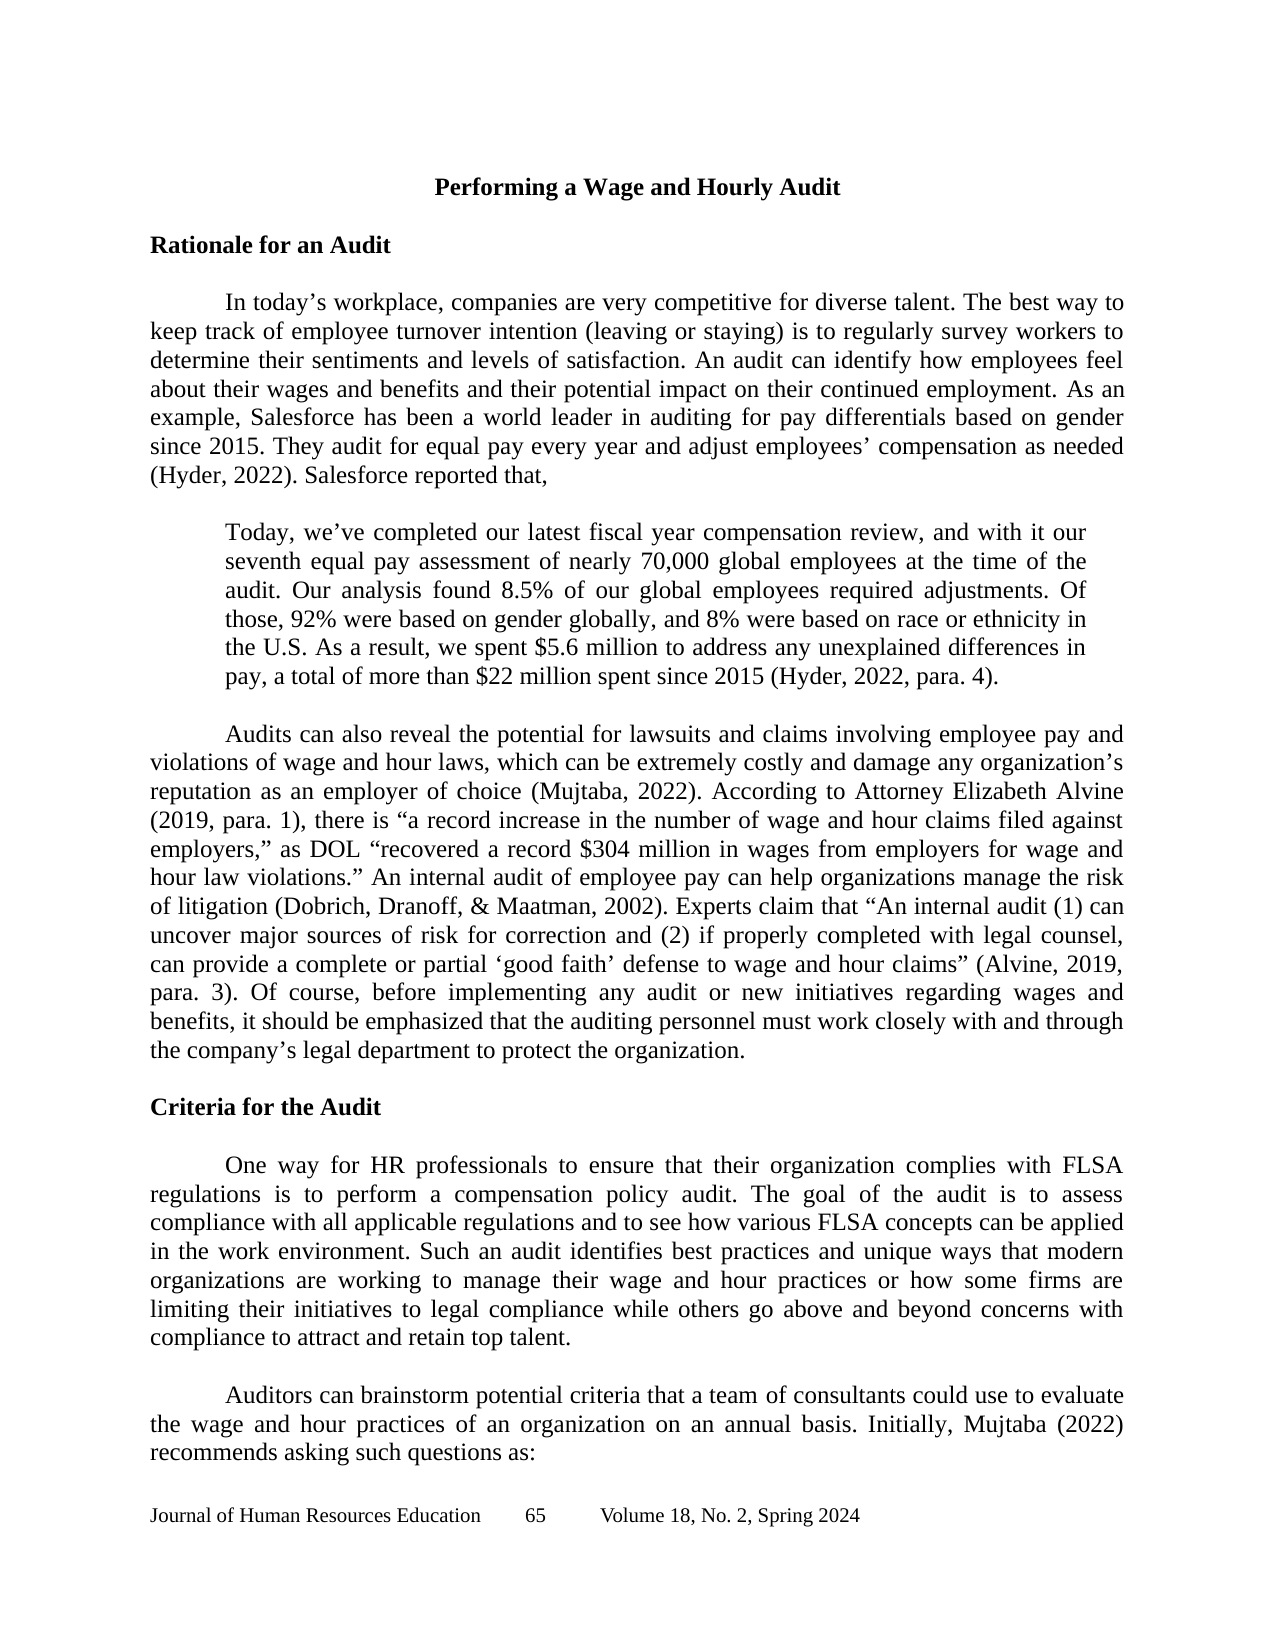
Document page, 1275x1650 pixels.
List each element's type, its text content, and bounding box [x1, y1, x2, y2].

text Auditors can brainstorm potential criteria that a team of consultants could use to evaluate the wage and hour practices of an organization on an annual basis. Initially, Mujtaba (2022) recommends asking such questions as: [150, 1380, 1125, 1466]
text One way for HR professionals to ensure that their organization complies with FLSA regulations is to perform a compensation policy audit. The goal of the audit is to assess compliance with all applicable regulations and to see how various FLSA concepts can be applied in the work environment. Such an audit identifies best practices and unique ways that modern organizations are working to manage their wage and hour practices or how some firms are limiting their initiatives to legal compliance while others go above and beyond concerns with compliance to attract and retain top talent. [150, 1150, 1125, 1351]
text Audits can also reveal the potential for lawsuits and claims involving employee pay and violations of wage and hour laws, which can be extremely costly and damage any organization’s reputation as an employer of choice (Mujtaba, 2022). According to Attorney Elizabeth Alvine (2019, para. 1), there is “a record increase in the number of wage and hour claims filed against employers,” as DOL “recovered a record $304 million in wages from employers for wage and hour law violations.” An internal audit of employee pay can help organizations manage the risk of litigation (Dobrich, Dranoff, & Maatman, 2002). Experts claim that “An internal audit (1) can uncover major sources of risk for correction and (2) if properly completed with legal counsel, can provide a complete or partial ‘good faith’ defense to wage and hour claims” (Alvine, 2019, para. 3). Of course, before implementing any audit or new initiatives regarding wages and benefits, it should be emphasized that the auditing personnel must work closely with and through the company’s legal department to protect the organization. [150, 719, 1125, 1064]
text In today’s workplace, companies are very competitive for diverse talent. The best way to keep track of employee turnover intention (leaving or staying) is to regularly survey workers to determine their sentiments and levels of satisfaction. An audit can identify how employees feel about their wages and benefits and their potential impact on their continued employment. As an example, Salesforce has been a world leader in auditing for pay differentials based on gender since 2015. They audit for equal pay every year and adjust employees’ compensation as needed (Hyder, 2022). Salesforce reported that, [150, 287, 1125, 489]
text Rationale for an Audit [150, 230, 1125, 259]
text Today, we’ve completed our latest fiscal year compensation review, and with it our seventh equal pay assessment of nearly 70,000 global employees at the time of the audit. Our analysis found 8.5% of our global employees required adjustments. Of those, 92% were based on gender globally, and 8% were based on race or ethnicity in the U.S. As a result, we spent $5.6 million to address any unexplained differences in pay, a total of more than $22 million spent since 2015 (Hyder, 2022, para. 4). [225, 517, 1087, 690]
text Criteria for the Audit [75, 1092, 1125, 1121]
text Performing a Wage and Hourly Audit [150, 172, 1125, 201]
